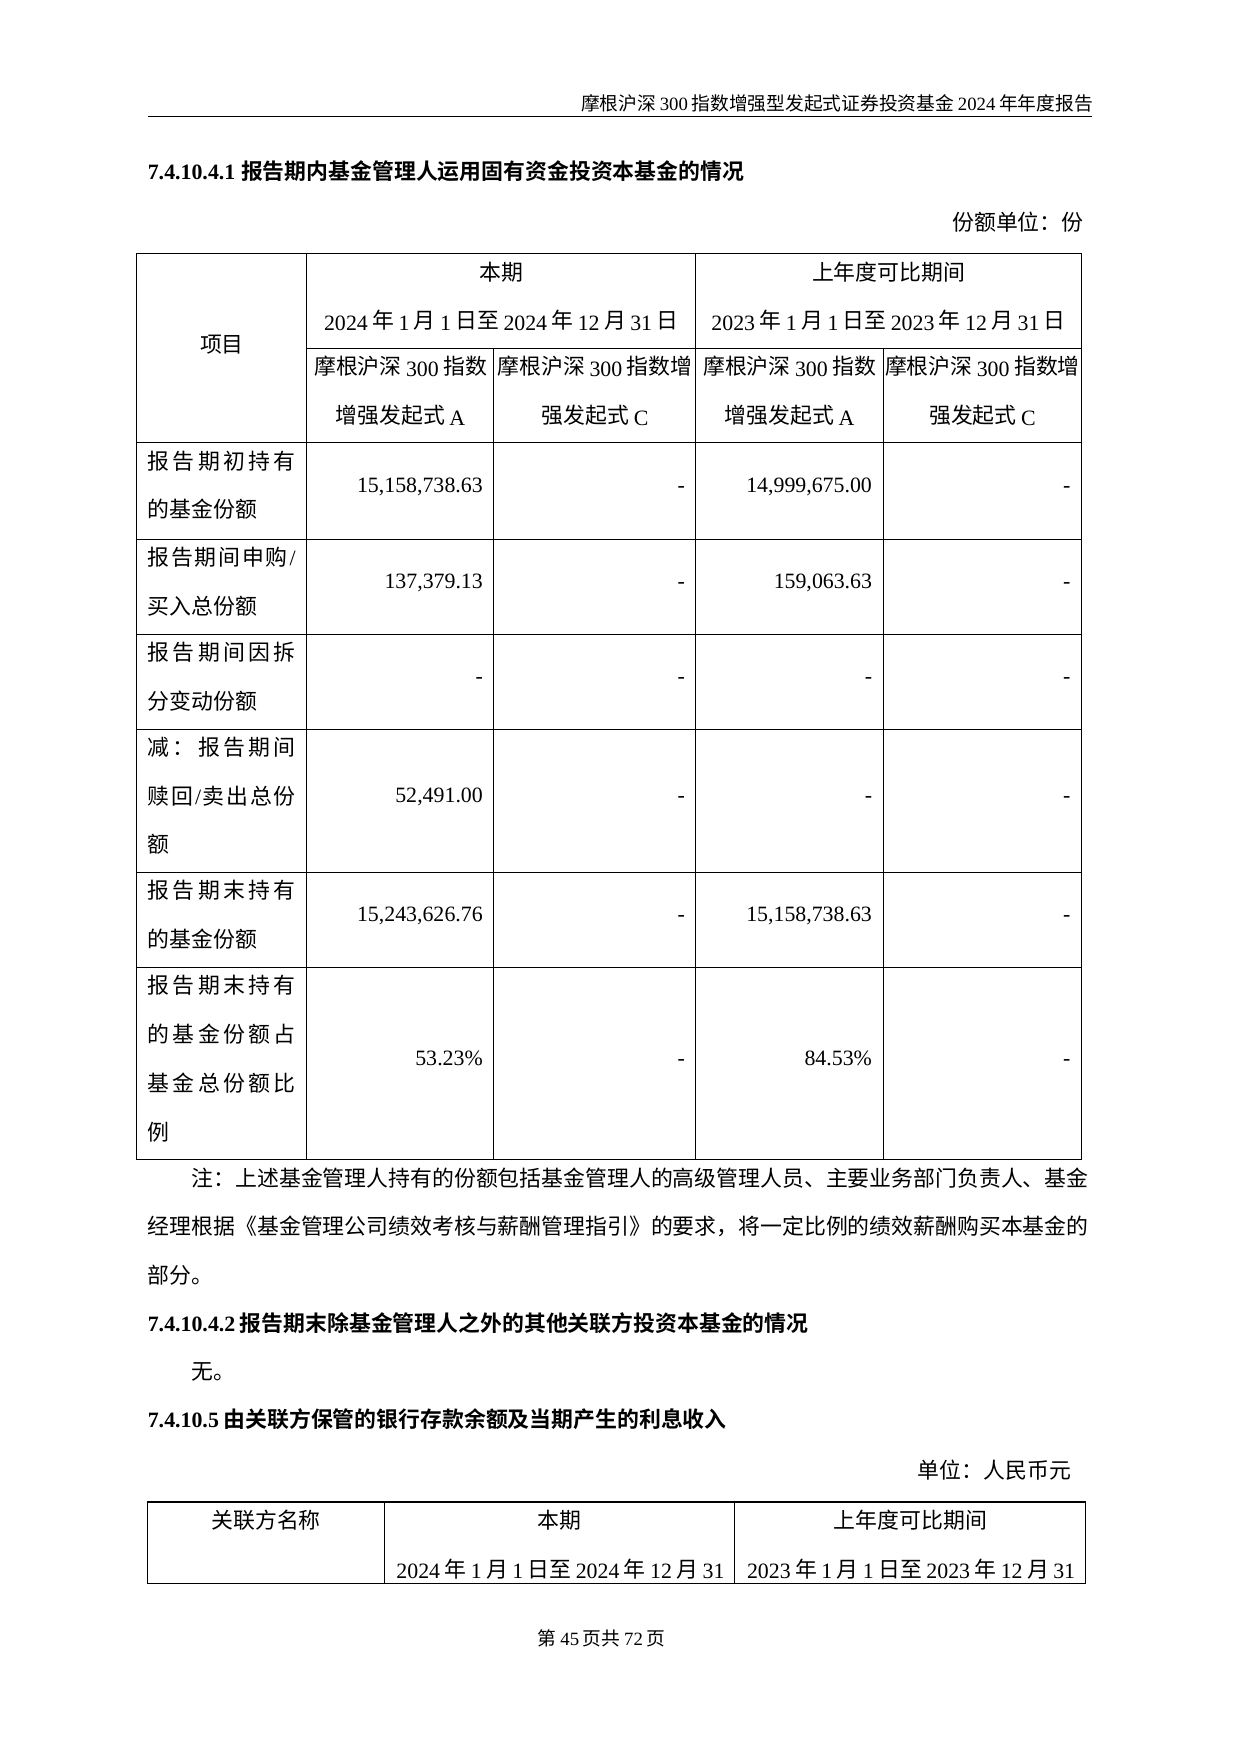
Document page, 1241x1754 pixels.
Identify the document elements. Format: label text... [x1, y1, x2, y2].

table_cell - [884, 873, 1081, 967]
table_header 关联方名称 [148, 1503, 384, 1583]
table_cell - [494, 873, 695, 967]
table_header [385, 1503, 734, 1583]
table_cell - [307, 635, 493, 728]
table_cell 52,491.00 [307, 730, 493, 872]
table_cell 报告期末持有的基金份额 [137, 873, 306, 967]
table_cell - [884, 730, 1081, 872]
table_cell - [494, 443, 695, 539]
table_cell 摩根沪深300指数增强发起式A [307, 349, 493, 442]
table_cell 15,243,626.76 [307, 873, 493, 967]
table_cell 报告期间因拆分变动份额 [137, 635, 306, 728]
table_cell 14,999,675.00 [696, 443, 883, 539]
table_cell 报告期间申购/买入总份额 [137, 540, 306, 634]
table_header 本期 2024年1月1日至2024年12月31日 [307, 254, 695, 347]
table_cell 减：报告期间赎回/卖出总份额 [137, 730, 306, 872]
text 份额单位：份 [149, 205, 1083, 237]
table_cell 159,063.63 [696, 540, 883, 634]
table_cell 15,158,738.63 [307, 443, 493, 539]
table_cell 报告期末持有的基金份额占基金总份额比例 [137, 968, 306, 1159]
table_cell - [696, 730, 883, 872]
table_cell 84.53% [696, 968, 883, 1159]
table_cell 摩根沪深300指数增强发起式C [884, 349, 1081, 442]
table_header 上年度可比期间 2023年1月1日至2023年12月31日 [696, 254, 1081, 347]
text 7.4.10.4.2报告期末除基金管理人之外的其他关联方投资本基金的情况 [148, 1306, 1092, 1338]
table_cell - [494, 968, 695, 1159]
text 单位：人民币元 [149, 1453, 1071, 1486]
table_cell - [884, 540, 1081, 634]
table_cell 15,158,738.63 [696, 873, 883, 967]
table_cell - [494, 635, 695, 728]
text 7.4.10.5由关联方保管的银行存款余额及当期产生的利息收入 [148, 1402, 1092, 1434]
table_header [735, 1503, 1085, 1583]
text 注：上述基金管理人持有的份额包括基金管理人的高级管理人员、主要业务部门负责人、基金经理根据《基金管理公司绩效考核与薪酬管理指引》的要求，将一定比例的绩效薪酬购买本基金的部分。 [148, 1160, 1092, 1290]
table_cell - [494, 540, 695, 634]
table_cell - [884, 443, 1081, 539]
text 7.4.10.4.1 报告期内基金管理人运用固有资金投资本基金的情况 [148, 154, 1092, 186]
table_header 项目 [137, 254, 306, 442]
table_cell - [696, 635, 883, 728]
text 无。 [148, 1353, 1092, 1386]
table_cell 137,379.13 [307, 540, 493, 634]
table_cell 摩根沪深300指数增强发起式C [494, 349, 695, 442]
table_cell 摩根沪深300指数增强发起式A [696, 349, 883, 442]
table_cell 报告期初持有的基金份额 [137, 443, 306, 539]
table_cell - [494, 730, 695, 872]
table_cell 53.23% [307, 968, 493, 1159]
table_cell - [884, 968, 1081, 1159]
table_cell - [884, 635, 1081, 728]
